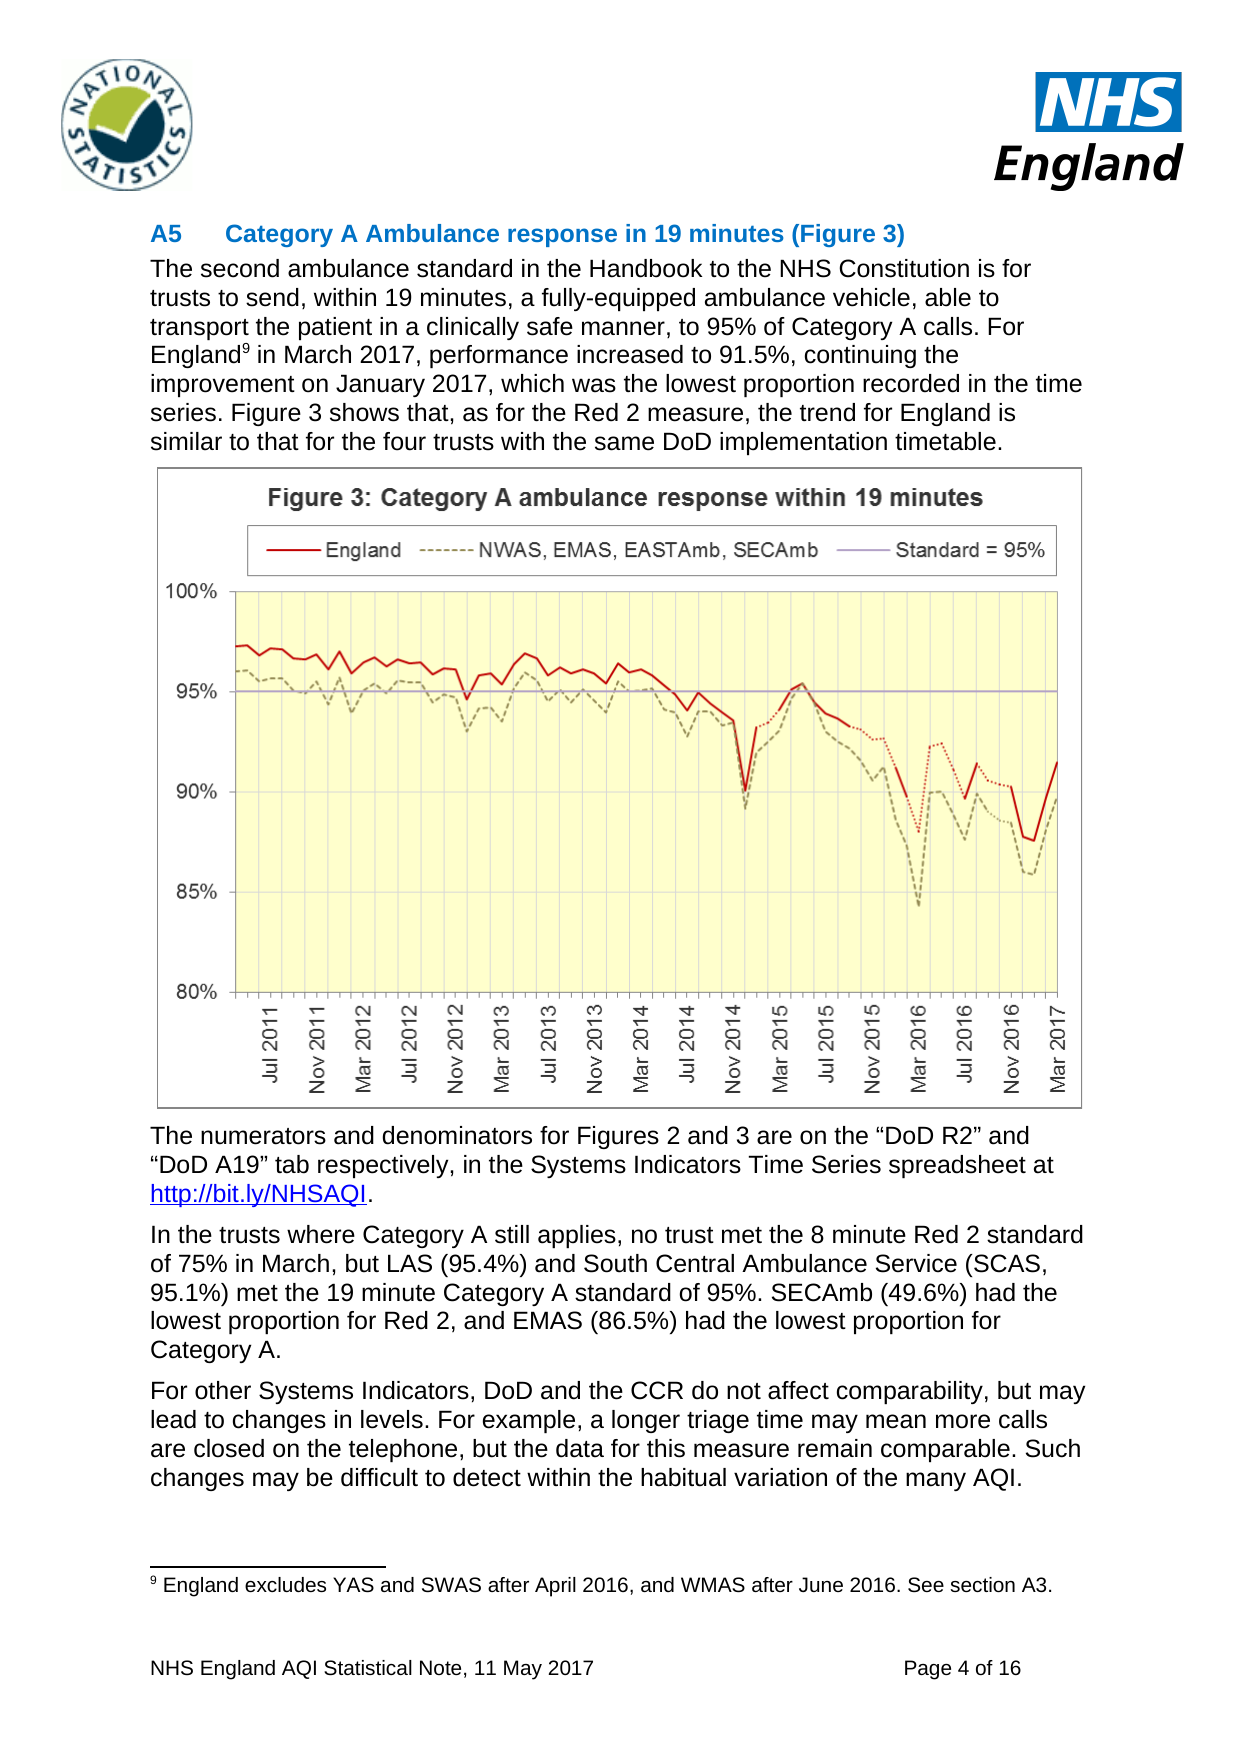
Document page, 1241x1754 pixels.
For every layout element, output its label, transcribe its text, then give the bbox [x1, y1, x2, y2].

text The second ambulance standard in the Handbook to the NHS Constitution is for trusts to send, within 19 minutes, a fully-equipped ambulance vehicle, able to transport the patient in a clinically safe manner, to 95% of Category A calls. For England in March 2017, performance increased to 91.5%, continuing the improvement on January 2017, which was the lowest proportion recorded in the time series. Figure 3 shows that, as for the Red 2 measure, the trend for England is similar to that for the four trusts with the same DoD implementation timetable. [150, 254, 1090, 455]
subtitle A5 Category A Ambulance response in 19 minutes (Figure 3) [150, 219, 1090, 248]
picture [994, 72, 1184, 191]
text For other Systems Indicators, DoD and the CCR do not affect comparability, but may lead to changes in levels. For example, a longer triage time may mean more calls are closed on the telephone, but the data for this measure remain comparable. Such changes may be difficult to detect within the habitual variation of the many AQI. [150, 1376, 1090, 1491]
text The numerators and denominators for Figures 2 and 3 are on the “DoD R2” and “DoD A19” tab respectively, in the Systems Indicators Time Series spreadsheet at http://bit.ly/NHSAQI. [150, 1121, 1090, 1208]
picture [157, 467, 1083, 1109]
picture [61, 59, 193, 191]
text In the trusts where Category A still applies, no trust met the 8 minute Red 2 standard of 75% in March, but LAS (95.4%) and South Central Ambulance Service (SCAS, 95.1%) met the 19 minute Category A standard of 95%. SECAmb (49.6%) had the lowest proportion for Red 2, and EMAS (86.5%) had the lowest proportion for Category A. [150, 1220, 1090, 1364]
